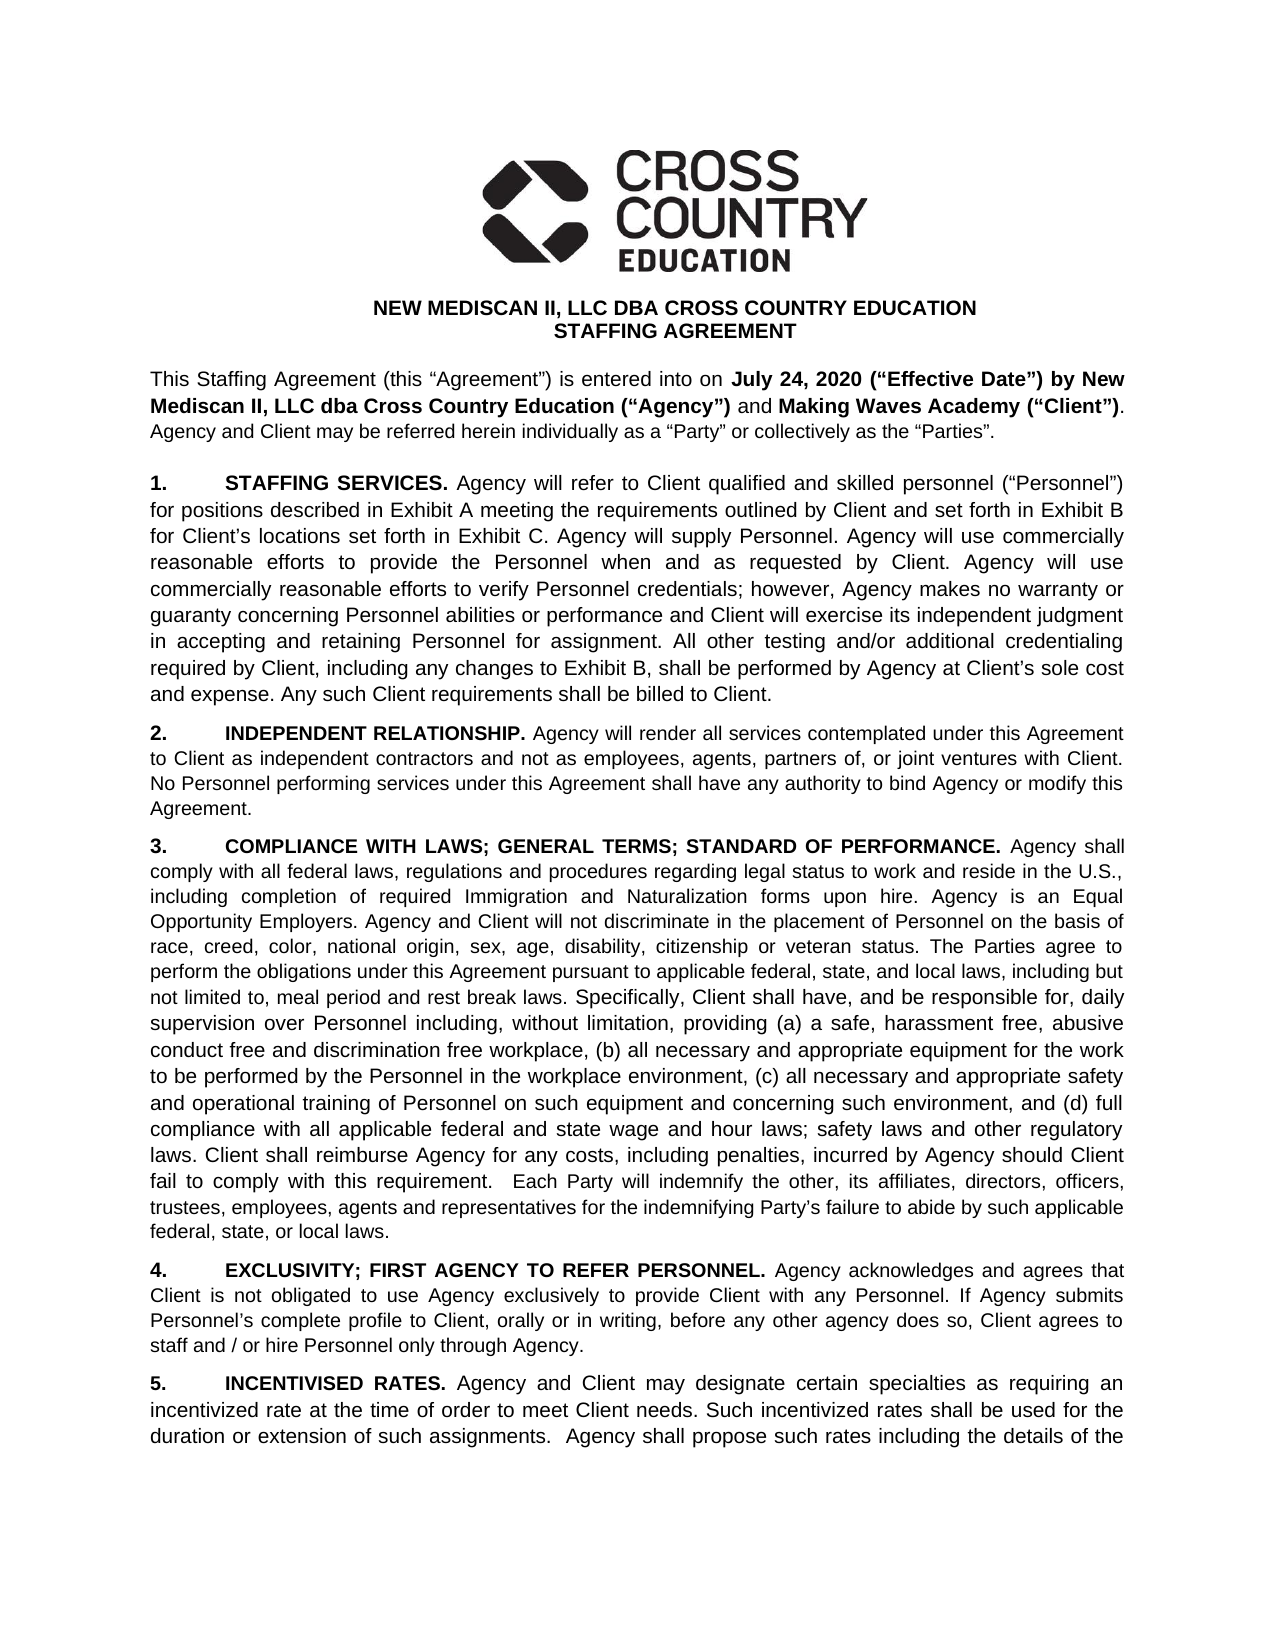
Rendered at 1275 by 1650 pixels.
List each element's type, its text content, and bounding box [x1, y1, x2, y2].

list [150, 1371, 1125, 1448]
list STAFFING SERVICES. Agency will refer to Client qualified and skilled personnel (“Personnel”) for positions described in Exhibit A meeting the requirements outlined by Client and set forth in Exhibit B for Client’s locations set forth in Exhibit C. Agency will supply Personnel. Agency will use commercially reasonable efforts to provide the Personnel when and as requested by Client. Agency will use commercially reasonable efforts to verify Personnel credentials; however, Agency makes no warranty or guaranty concerning Personnel abilities or performance and Client will exercise its independent judgment in accepting and retaining Personnel for assignment. All other testing and/or additional credentialing required by Client, including any changes to Exhibit B, shall be performed by Agency at Client’s sole cost and expense. Any such Client requirements shall be billed to Client. [150, 471, 1125, 706]
text This Staffing Agreement (this “Agreement”) is entered into on July 24, 2020 (“Effective Date”) by New Mediscan II, LLC dba Cross Country Education (“Agency”) and Making Waves Academy (“Client”). Agency and Client may be referred herein individually as a “Party” or collectively as the “Parties”. [150, 367, 1125, 442]
picture [482, 150, 868, 272]
list COMPLIANCE WITH LAWS; GENERAL TERMS; STANDARD OF PERFORMANCE. Agency shall comply with all federal laws, regulations and procedures regarding legal status to work and reside in the U.S., including completion of required Immigration and Naturalization forms upon hire. Agency is an Equal Opportunity Employers. Agency and Client will not discriminate in the placement of Personnel on the basis of race, creed, color, national origin, sex, age, disability, citizenship or veteran status. The Parties agree to perform the obligations under this Agreement pursuant to applicable federal, state, and local laws, including but not limited to, meal period and rest break laws. Specifically, Client shall have, and be responsible for, daily supervision over Personnel including, without limitation, providing (a) a safe, harassment free, abusive conduct free and discrimination free workplace, (b) all necessary and appropriate equipment for the work to be performed by the Personnel in the workplace environment, (c) all necessary and appropriate safety and operational training of Personnel on such equipment and concerning such environment, and (d) full compliance with all applicable federal and state wage and hour laws; safety laws and other regulatory laws. Client shall reimburse Agency for any costs, including penalties, incurred by Agency should Client fail to comply with this requirement. Each Party will indemnify the other, its affiliates, directors, officers, trustees, employees, agents and representatives for the indemnifying Party’s failure to abide by such applicable federal, state, or local laws. [150, 834, 1125, 1243]
list EXCLUSIVITY; FIRST AGENCY TO REFER PERSONNEL. Agency acknowledges and agrees that Client is not obligated to use Agency exclusively to provide Client with any Personnel. If Agency submits Personnel’s complete profile to Client, orally or in writing, before any other agency does so, Client agrees to staff and / or hire Personnel only through Agency. [150, 1258, 1125, 1356]
list INDEPENDENT RELATIONSHIP. Agency will render all services contemplated under this Agreement to Client as independent contractors and not as employees, agents, partners of, or joint ventures with Client. No Personnel performing services under this Agreement shall have any authority to bind Agency or modify this Agreement. [150, 721, 1125, 819]
text NEW MEDISCAN II, LLC DBA CROSS COUNTRY EDUCATION [150, 295, 1200, 319]
text STAFFING AGREEMENT [150, 319, 1200, 343]
